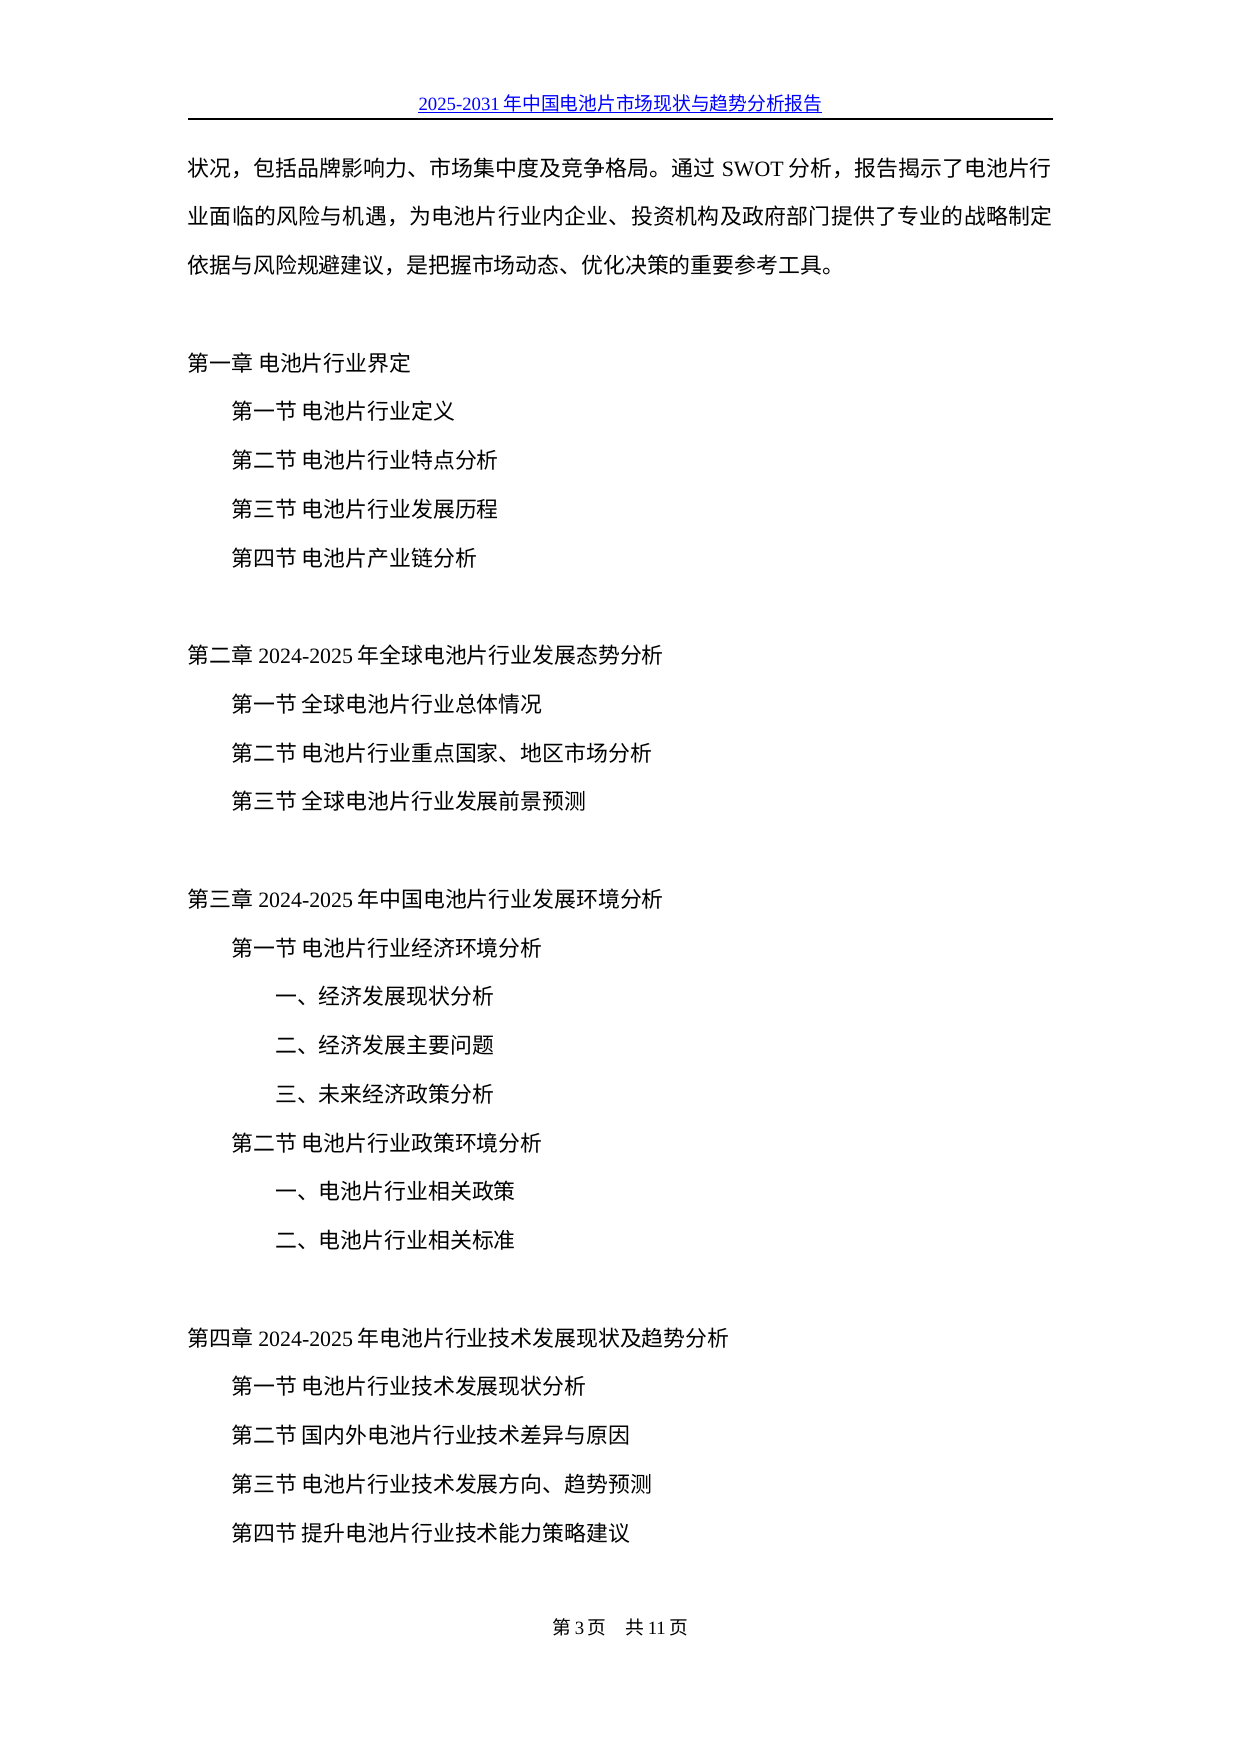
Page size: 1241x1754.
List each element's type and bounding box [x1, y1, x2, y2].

text [187, 150, 1053, 1548]
